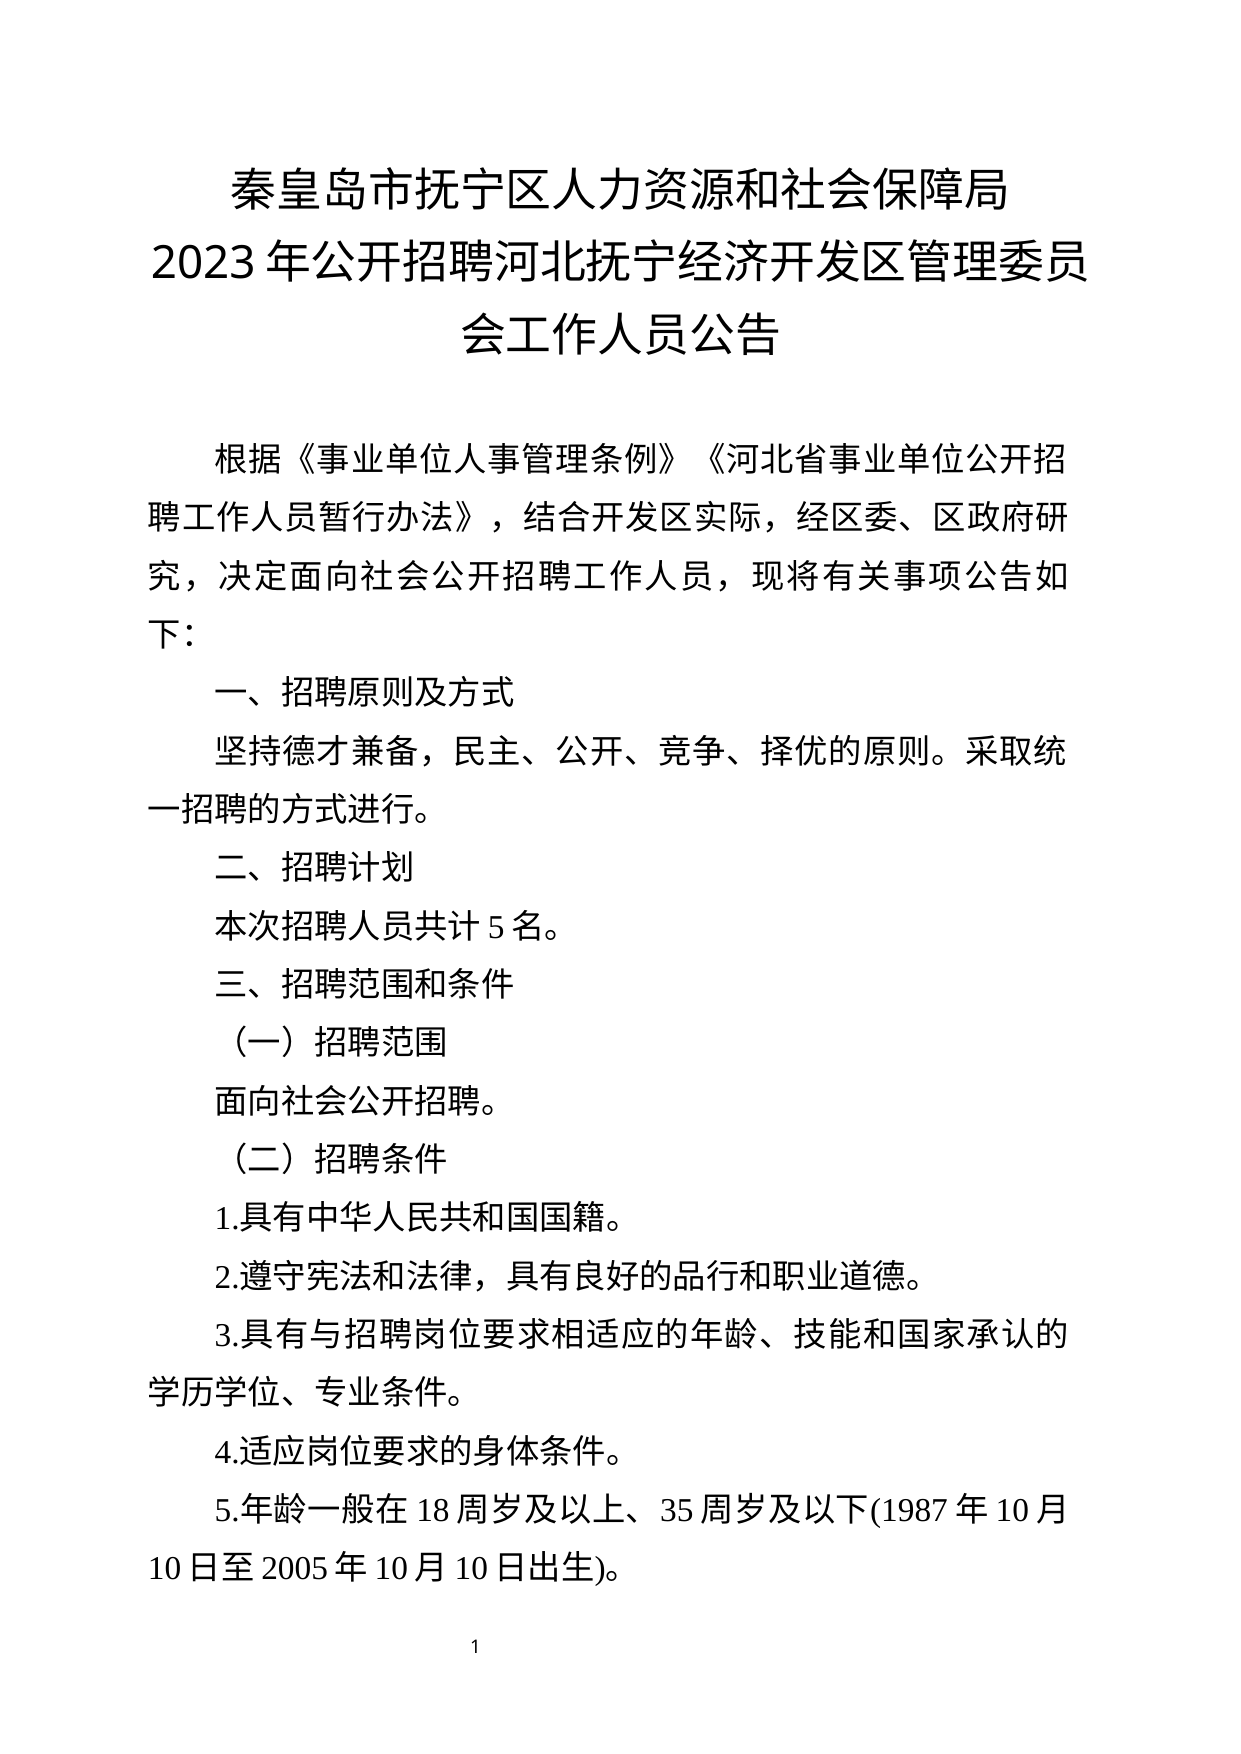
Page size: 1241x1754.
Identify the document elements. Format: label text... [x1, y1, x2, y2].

list 3.具有与招聘岗位要求相适应的年龄、技能和国家承认的学历学位、专业条件。 [148, 1300, 1070, 1416]
list 2.遵守宪法和法律，具有良好的品行和职业道德。 [148, 1241, 1070, 1300]
list 根据《事业单位人事管理条例》《河北省事业单位公开招聘工作人员暂行办法》，结合开发区实际，经区委、区政府研究，决定面向社会公开招聘工作人员，现将有关事项公告如下： [148, 425, 1070, 658]
list 1.具有中华人民共和国国籍。 [148, 1183, 1070, 1241]
text 2023年公开招聘河北抚宁经济开发区管理委员会工作人员公告 [148, 221, 1093, 366]
text 三、招聘范围和条件 [148, 950, 1070, 1008]
list （二）招聘条件 [148, 1125, 1070, 1183]
list 4.适应岗位要求的身体条件。 [148, 1416, 1070, 1475]
text 秦皇岛市抚宁区人力资源和社会保障局 [148, 148, 1093, 221]
list 二、招聘计划 [148, 833, 1070, 891]
list 5.年龄一般在18周岁及以上、35周岁及以下(1987年10月10日至2005年10月10日出生)。 [148, 1475, 1070, 1591]
list 一、招聘原则及方式 [148, 658, 1070, 716]
list （一）招聘范围 [148, 1008, 1070, 1066]
list 面向社会公开招聘。 [148, 1066, 1070, 1125]
list 本次招聘人员共计5名。 [148, 891, 1070, 950]
list 坚持德才兼备，民主、公开、竞争、择优的原则。采取统一招聘的方式进行。 [148, 716, 1070, 833]
